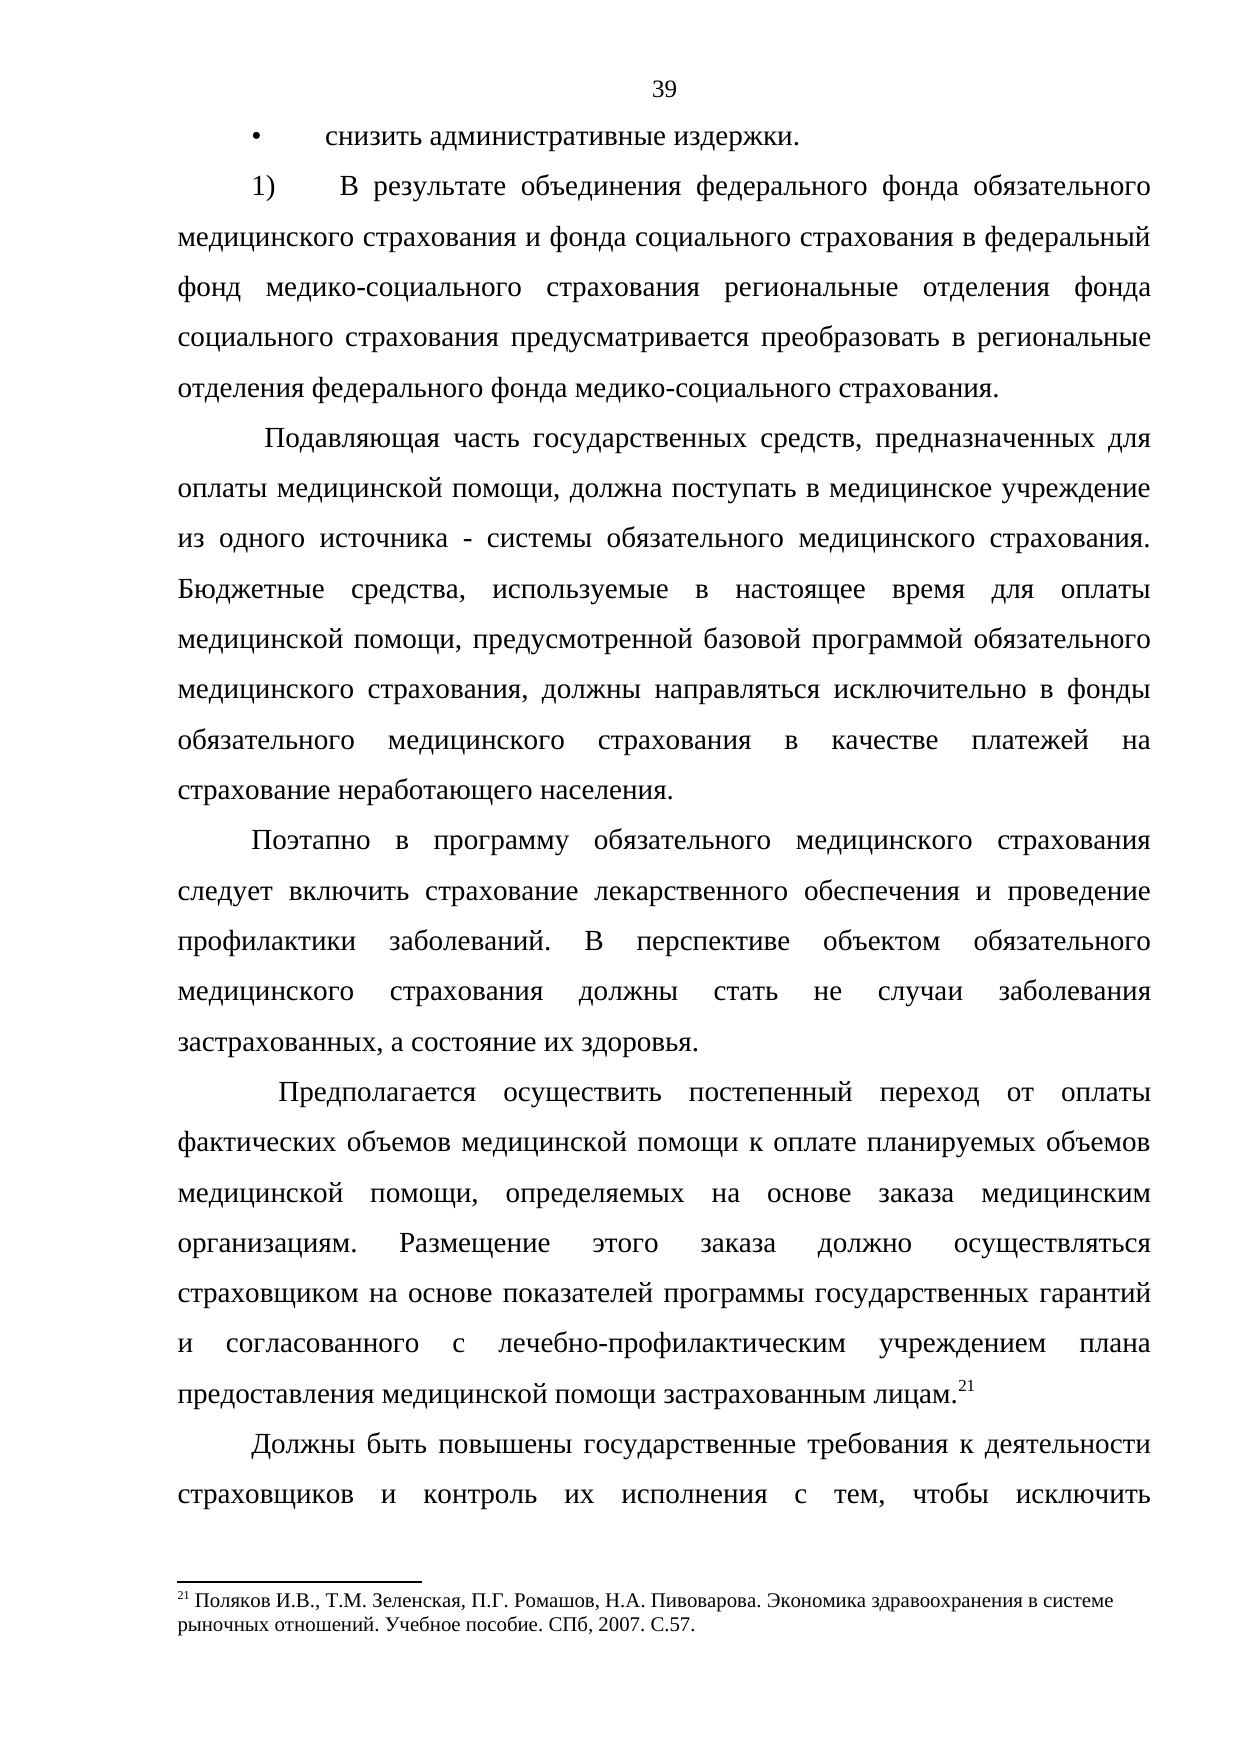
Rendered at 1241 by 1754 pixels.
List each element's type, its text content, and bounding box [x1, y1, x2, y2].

text Предполагается осуществить постепенный переход от оплаты фактических объемов медицинской помощи к оплате планируемых объемов медицинской помощи, определяемых на основе заказа медицинским организациям. Размещение этого заказа должно осуществляться страховщиком на основе показателей программы государственных гарантий и согласованного с лечебно-профилактическим учреждением плана предоставления медицинской помощи застрахованным лицам. [177, 1074, 1152, 1409]
text Поэтапно в программу обязательного медицинского страхования следует включить страхование лекарственного обеспечения и проведение профилактики заболеваний. В перспективе объектом обязательного медицинского страхования должны стать не случаи заболевания застрахованных, а состояние их здоровья. [177, 822, 1152, 1057]
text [177, 1426, 1152, 1510]
list В результате объединения федерального фонда обязательного медицинского страхования и фонда социального страхования в федеральный фонд медико-социального страхования региональные отделения фонда социального страхования предусматривается преобразовать в региональные отделения федерального фонда медико-социального страхования. [177, 168, 1152, 403]
text Подавляющая часть государственных средств, предназначенных для оплаты медицинской помощи, должна поступать в медицинское учреждение из одного источника - системы обязательного медицинского страхования. Бюджетные средства, используемые в настоящее время для оплаты медицинской помощи, предусмотренной базовой программой обязательного медицинского страхования, должны направляться исключительно в фонды обязательного медицинского страхования в качестве платежей на страхование неработающего населения. [177, 420, 1152, 806]
list снизить административные издержки. [177, 118, 1152, 152]
